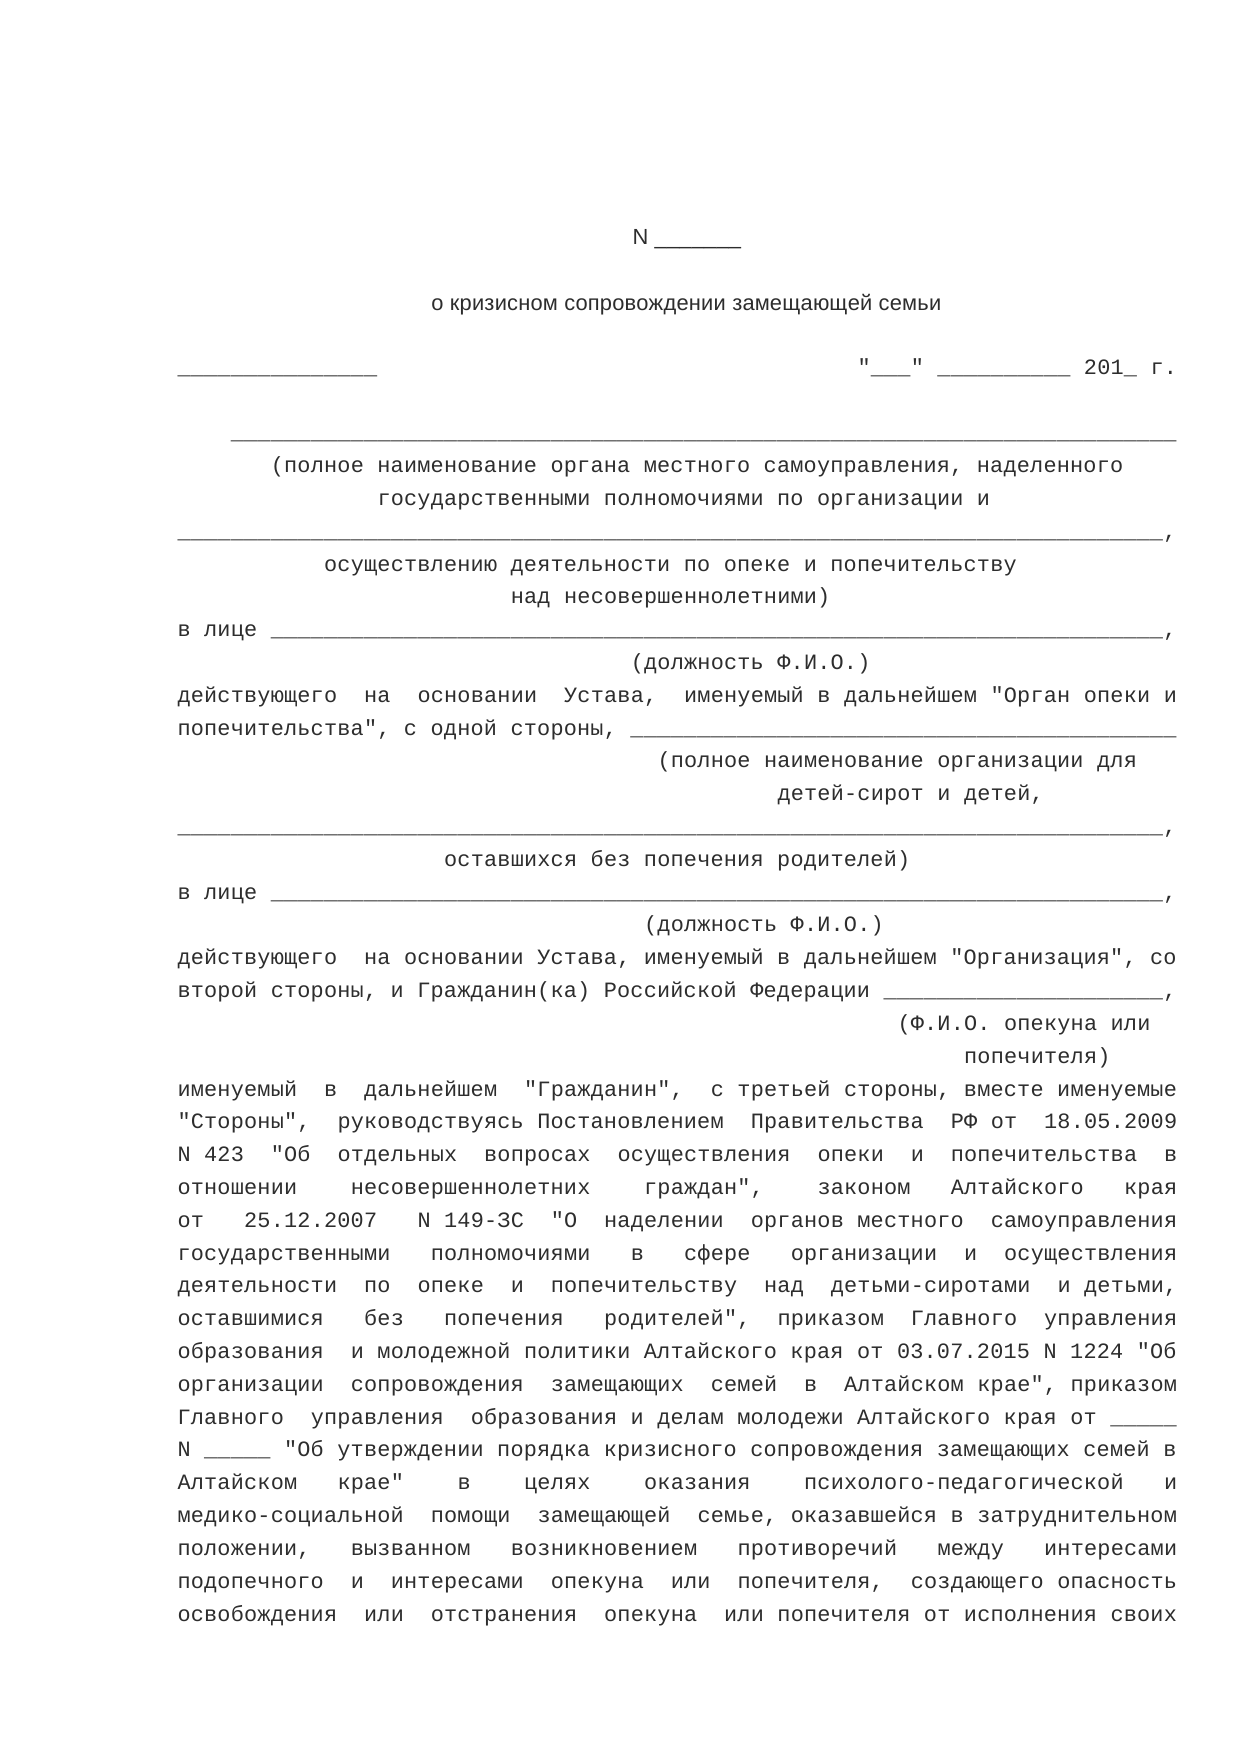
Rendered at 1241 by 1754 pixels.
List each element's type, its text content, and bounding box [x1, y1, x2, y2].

text в лице ___________________________________________________________________, [177, 873, 1196, 906]
text (должность Ф.И.О.) [177, 643, 1196, 676]
text N _______ о кризисном сопровождении замещающей семьи [177, 184, 1196, 315]
text над несовершеннолетними) [177, 577, 1196, 610]
text N _____ "Об утверждении порядка кризисного сопровождения замещающих семей в [177, 1431, 1196, 1463]
text в лице ___________________________________________________________________, [177, 610, 1196, 643]
text организации сопровождения замещающих семей в Алтайском крае", приказом [177, 1365, 1196, 1398]
text Главного управления образования и делам молодежи Алтайского края от _____ [177, 1398, 1196, 1431]
text (полное наименование органа местного самоуправления, наделенного [177, 446, 1196, 479]
text попечительства", с одной стороны, _________________________________________ [177, 709, 1196, 742]
text именуемый в дальнейшем "Гражданин", с третьей стороны, вместе именуемые [177, 1070, 1196, 1102]
text N 423 "Об отдельных вопросах осуществления опеки и попечительства в [177, 1135, 1196, 1168]
text государственными полномочиями по организации и [177, 479, 1196, 512]
text __________________________________________________________________________, [177, 807, 1196, 840]
text _______________ "___" __________ 201_ г. [177, 315, 1196, 381]
text (Ф.И.О. опекуна или [177, 1004, 1196, 1037]
text "Стороны", руководствуясь Постановлением Правительства РФ от 18.05.2009 [177, 1102, 1196, 1135]
text осуществлению деятельности по опеке и попечительству [177, 545, 1196, 577]
text от 25.12.2007 N 149-ЗС "О наделении органов местного самоуправления [177, 1201, 1196, 1234]
text второй стороны, и Гражданин(ка) Российской Федерации _____________________, [177, 971, 1196, 1004]
text действующего на основании Устава, именуемый в дальнейшем "Организация", со [177, 938, 1196, 971]
text оставшимися без попечения родителей", приказом Главного управления [177, 1299, 1196, 1332]
text _______________________________________________________________________ [177, 381, 1196, 446]
text положении, вызванном возникновением противоречий между интересами [177, 1529, 1196, 1562]
text образования и молодежной политики Алтайского края от 03.07.2015 N 1224 "Об [177, 1332, 1196, 1365]
text Алтайском крае" в целях оказания психолого-педагогической и [177, 1463, 1196, 1496]
text (должность Ф.И.О.) [177, 906, 1196, 938]
text деятельности по опеке и попечительству над детьми-сиротами и детьми, [177, 1267, 1196, 1299]
text попечителя) [177, 1037, 1196, 1070]
text (полное наименование организации для [177, 742, 1196, 774]
text действующего на основании Устава, именуемый в дальнейшем "Орган опеки и [177, 676, 1196, 709]
text отношении несовершеннолетних граждан", законом Алтайского края [177, 1168, 1196, 1201]
text государственными полномочиями в сфере организации и осуществления [177, 1234, 1196, 1267]
text оставшихся без попечения родителей) [177, 840, 1196, 873]
text детей-сирот и детей, [177, 774, 1196, 807]
text медико-социальной помощи замещающей семье, оказавшейся в затруднительном [177, 1496, 1196, 1529]
text подопечного и интересами опекуна или попечителя, создающего опасность [177, 1562, 1196, 1595]
text __________________________________________________________________________, [177, 512, 1196, 545]
text освобождения или отстранения опекуна или попечителя от исполнения своих [177, 1595, 1196, 1627]
